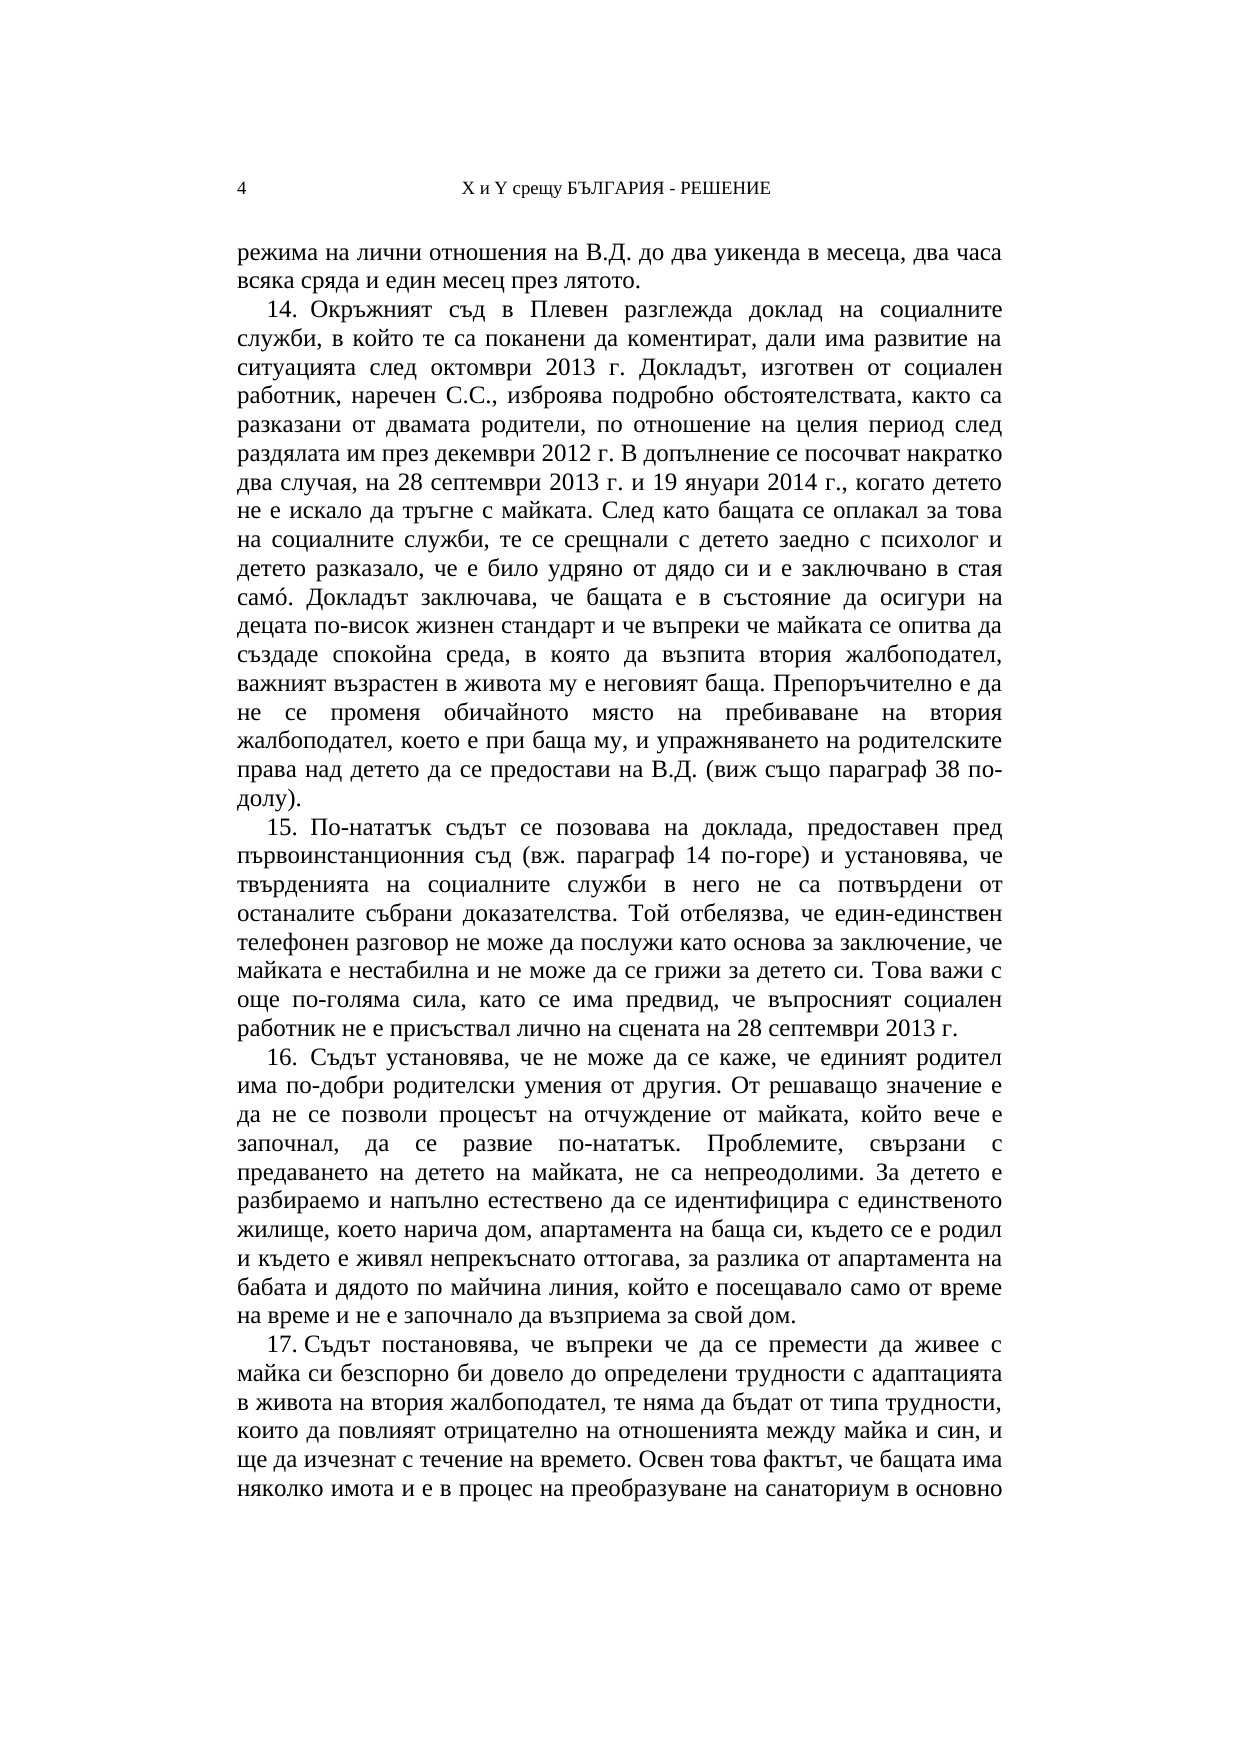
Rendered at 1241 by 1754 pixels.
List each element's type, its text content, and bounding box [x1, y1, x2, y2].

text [237, 237, 1003, 294]
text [237, 1329, 1003, 1502]
